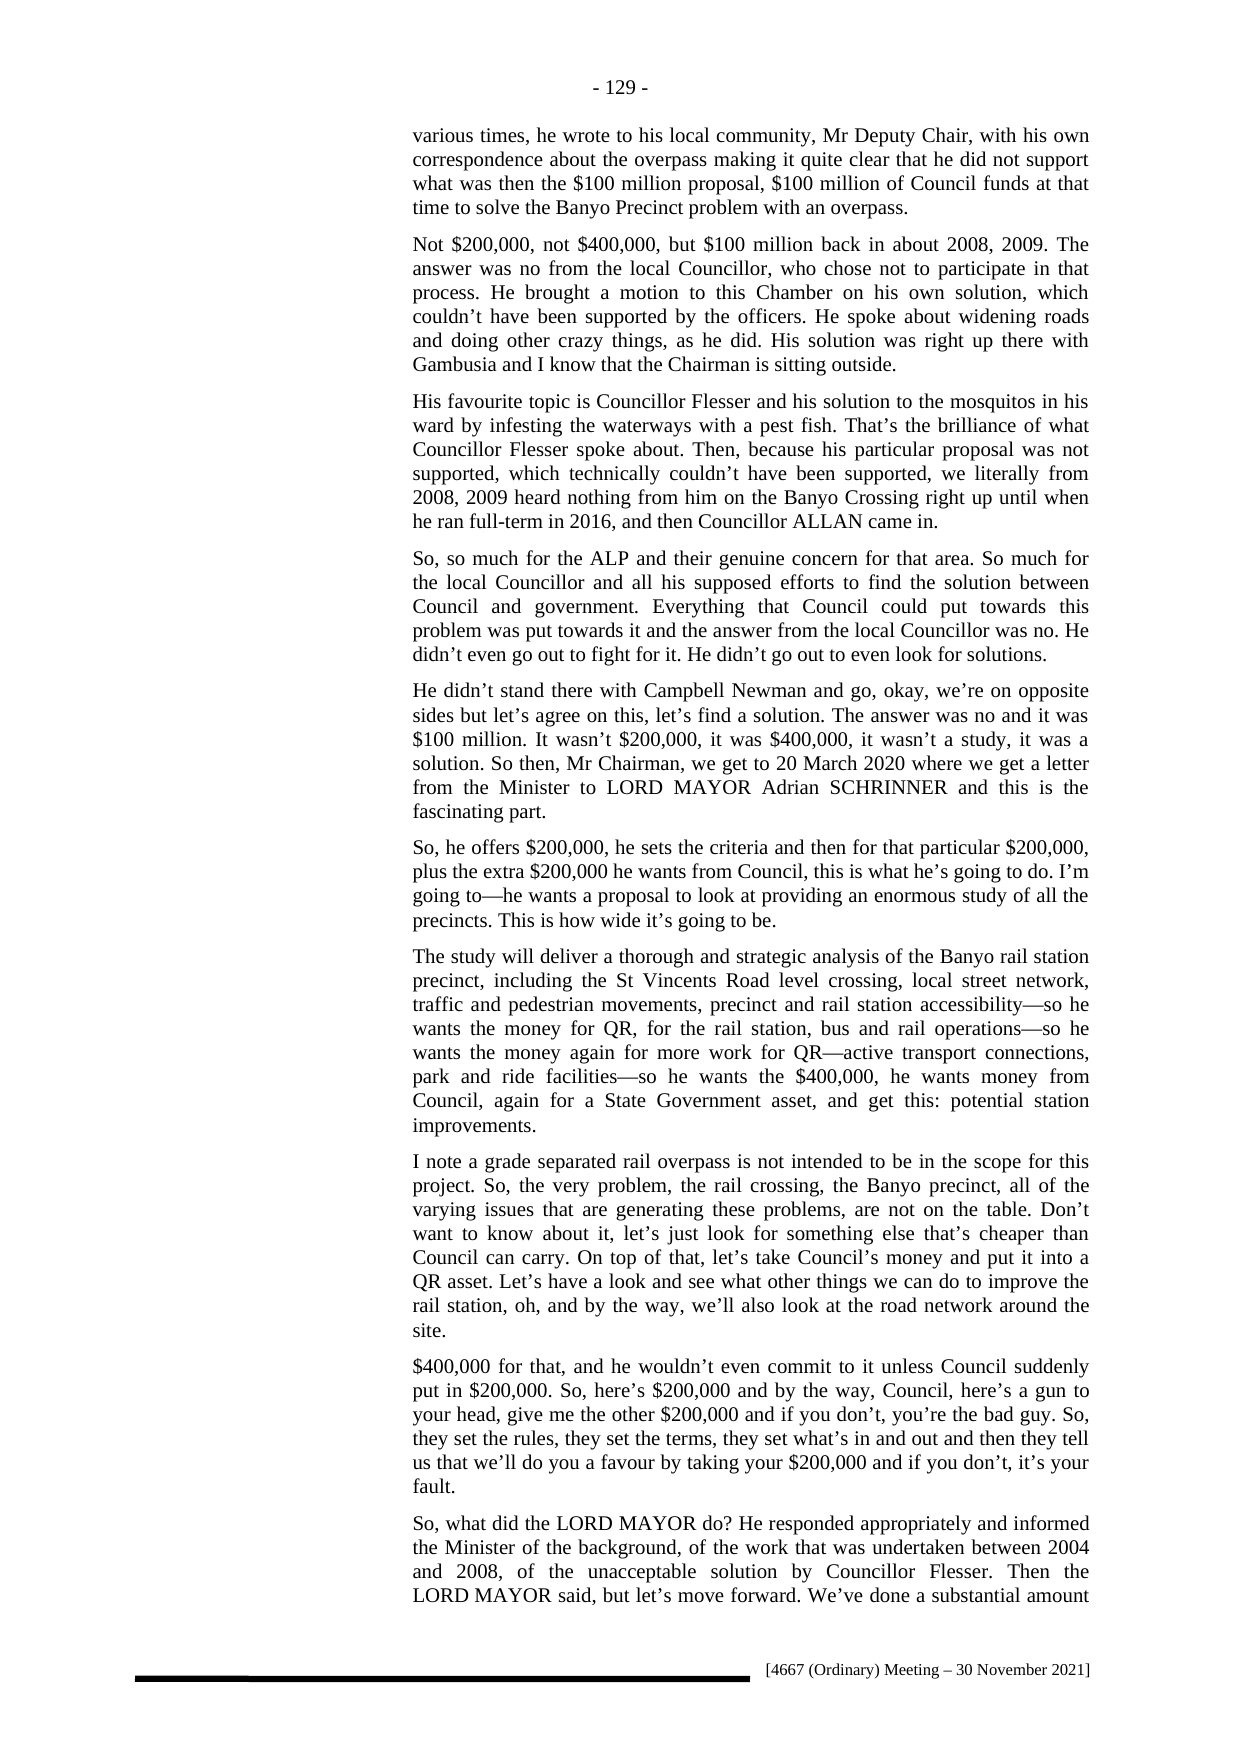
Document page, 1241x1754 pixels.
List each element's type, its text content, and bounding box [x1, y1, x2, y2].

text So, he offers $200,000, he sets the criteria and then for that particular $200,000, plus the extra $200,000 he wants from Council, this is what he’s going to do. I’m going to—he wants a proposal to look at providing an enormous study of all the precincts. This is how wide it’s going to be. [412, 835, 1090, 932]
text His favourite topic is Councillor Flesser and his solution to the mosquitos in his ward by infesting the waterways with a pest fish. That’s the brilliance of what Councillor Flesser spoke about. Then, because his particular proposal was not supported, which technically couldn’t have been supported, we literally from 2008, 2009 heard nothing from him on the Banyo Crossing right up until when he ran full-term in 2016, and then Councillor ALLAN came in. [412, 389, 1090, 533]
text He didn’t stand there with Campbell Newman and go, okay, we’re on opposite sides but let’s agree on this, let’s find a solution. The answer was no and it was $100 million. It wasn’t $200,000, it was $400,000, it wasn’t a study, it was a solution. So then, Mr Chairman, we get to 20 March 2020 where we get a letter from the Minister to LORD MAYOR Adrian SCHRINNER and this is the fascinating part. [412, 678, 1090, 823]
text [412, 1511, 1090, 1607]
text $400,000 for that, and he wouldn’t even commit to it unless Council suddenly put in $200,000. So, here’s $200,000 and by the way, Council, here’s a gun to your head, give me the other $200,000 and if you don’t, you’re the bad guy. So, they set the rules, they set the terms, they set what’s in and out and then they tell us that we’ll do you a favour by taking your $200,000 and if you don’t, it’s your fault. [412, 1354, 1090, 1498]
text The study will deliver a thorough and strategic analysis of the Banyo rail station precinct, including the St Vincents Road level crossing, local street network, traffic and pedestrian movements, precinct and rail station accessibility—so he wants the money for QR, for the rail station, bus and rail operations—so he wants the money again for more work for QR—active transport connections, park and ride facilities—so he wants the $400,000, he wants money from Council, again for a State Government asset, and get this: potential station improvements. [412, 944, 1090, 1137]
text So, so much for the ALP and their genuine concern for that area. So much for the local Councillor and all his supposed efforts to find the solution between Council and government. Everything that Council could put towards this problem was put towards it and the answer from the local Councillor was no. He didn’t even go out to fight for it. He didn’t go out to even look for solutions. [412, 546, 1090, 666]
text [150, 123, 1090, 219]
text Not $200,000, not $400,000, but $100 million back in about 2008, 2009. The answer was no from the local Councillor, who chose not to participate in that process. He brought a motion to this Chamber on his own solution, which couldn’t have been supported by the officers. He spoke about widening roads and doing other crazy things, as he did. His solution was right up there with Gambusia and I know that the Chairman is sitting outside. [412, 232, 1090, 376]
text I note a grade separated rail overpass is not intended to be in the scope for this project. So, the very problem, the rail crossing, the Banyo precinct, all of the varying issues that are generating these problems, are not on the table. Don’t want to know about it, let’s just look for something else that’s cheaper than Council can carry. On top of that, let’s take Council’s money and put it into a QR asset. Let’s have a look and see what other things we can do to improve the rail station, oh, and by the way, we’ll also look at the road network around the site. [412, 1149, 1090, 1342]
